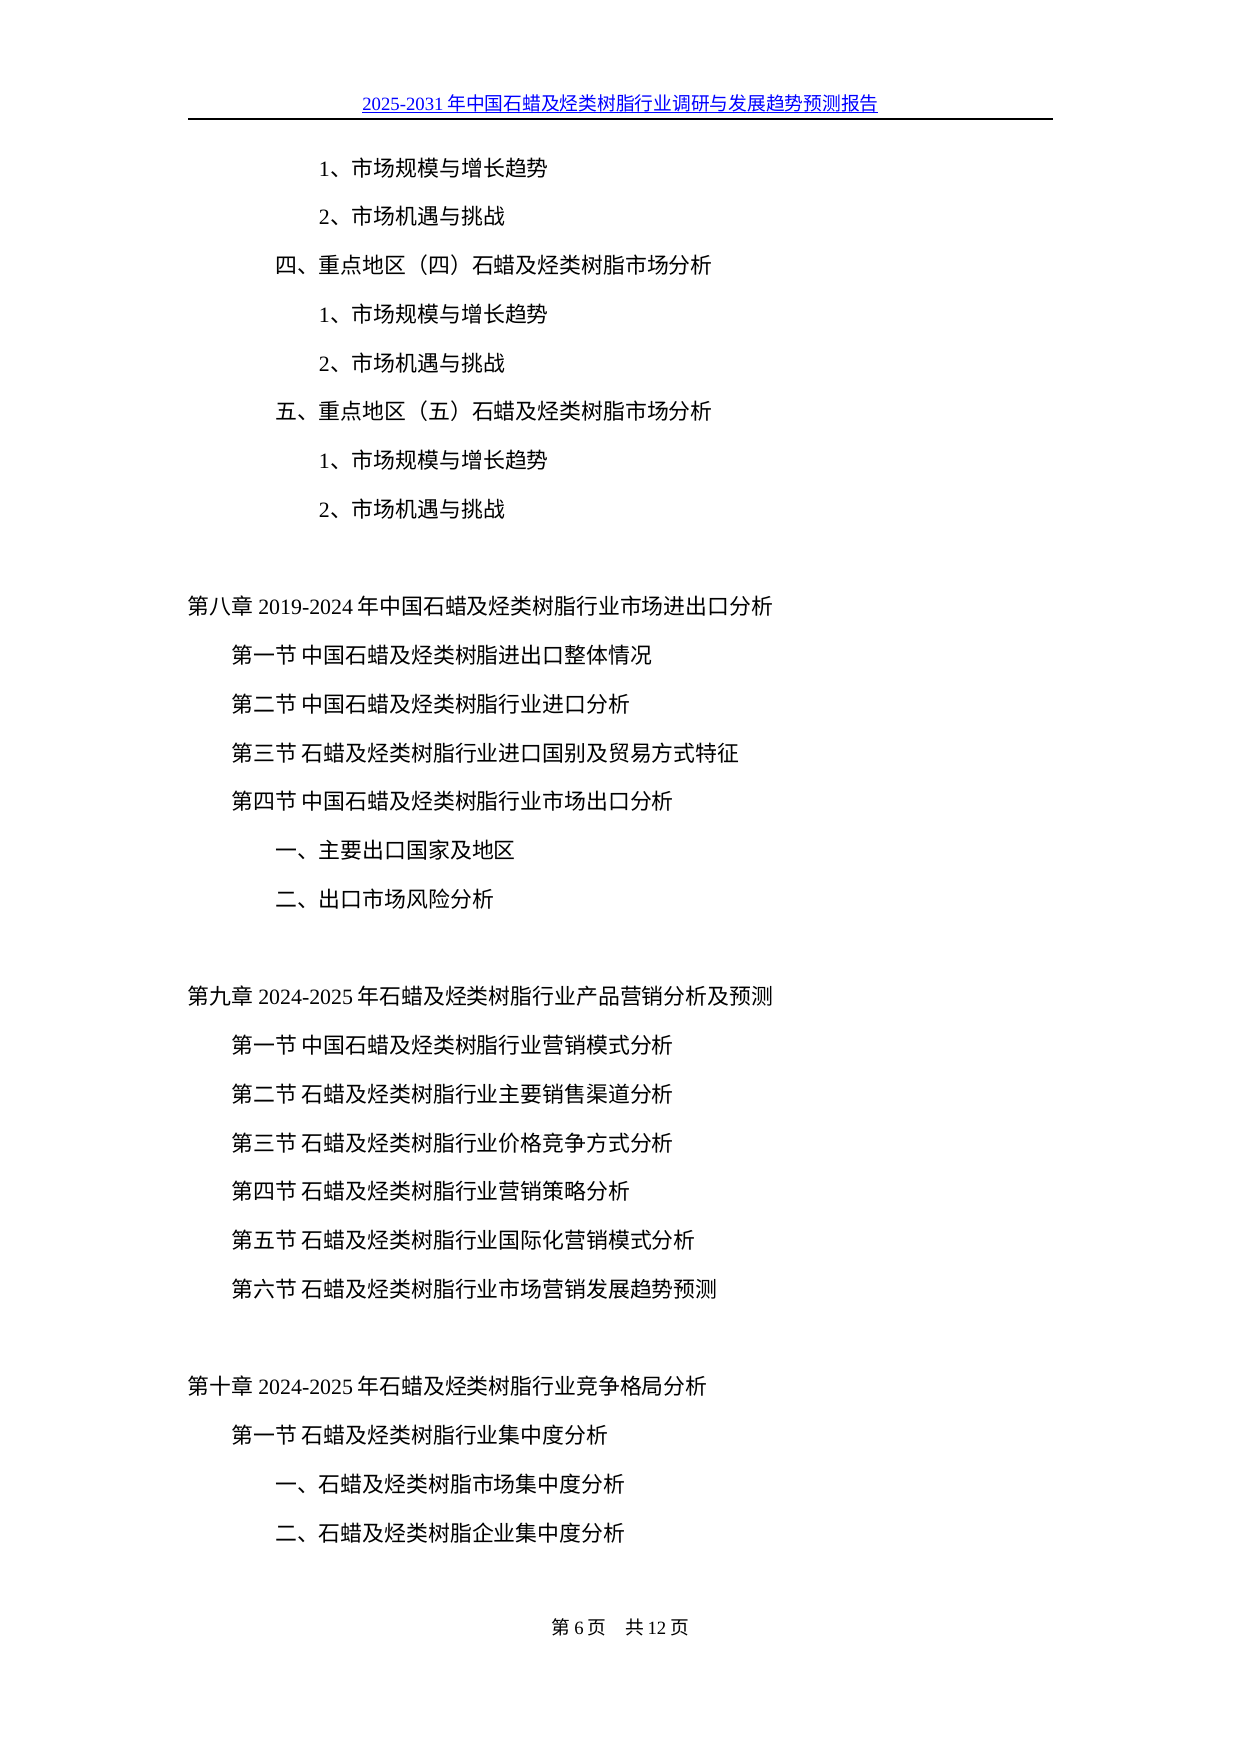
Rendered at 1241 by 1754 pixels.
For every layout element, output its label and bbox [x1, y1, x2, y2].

text [187, 150, 1053, 1548]
